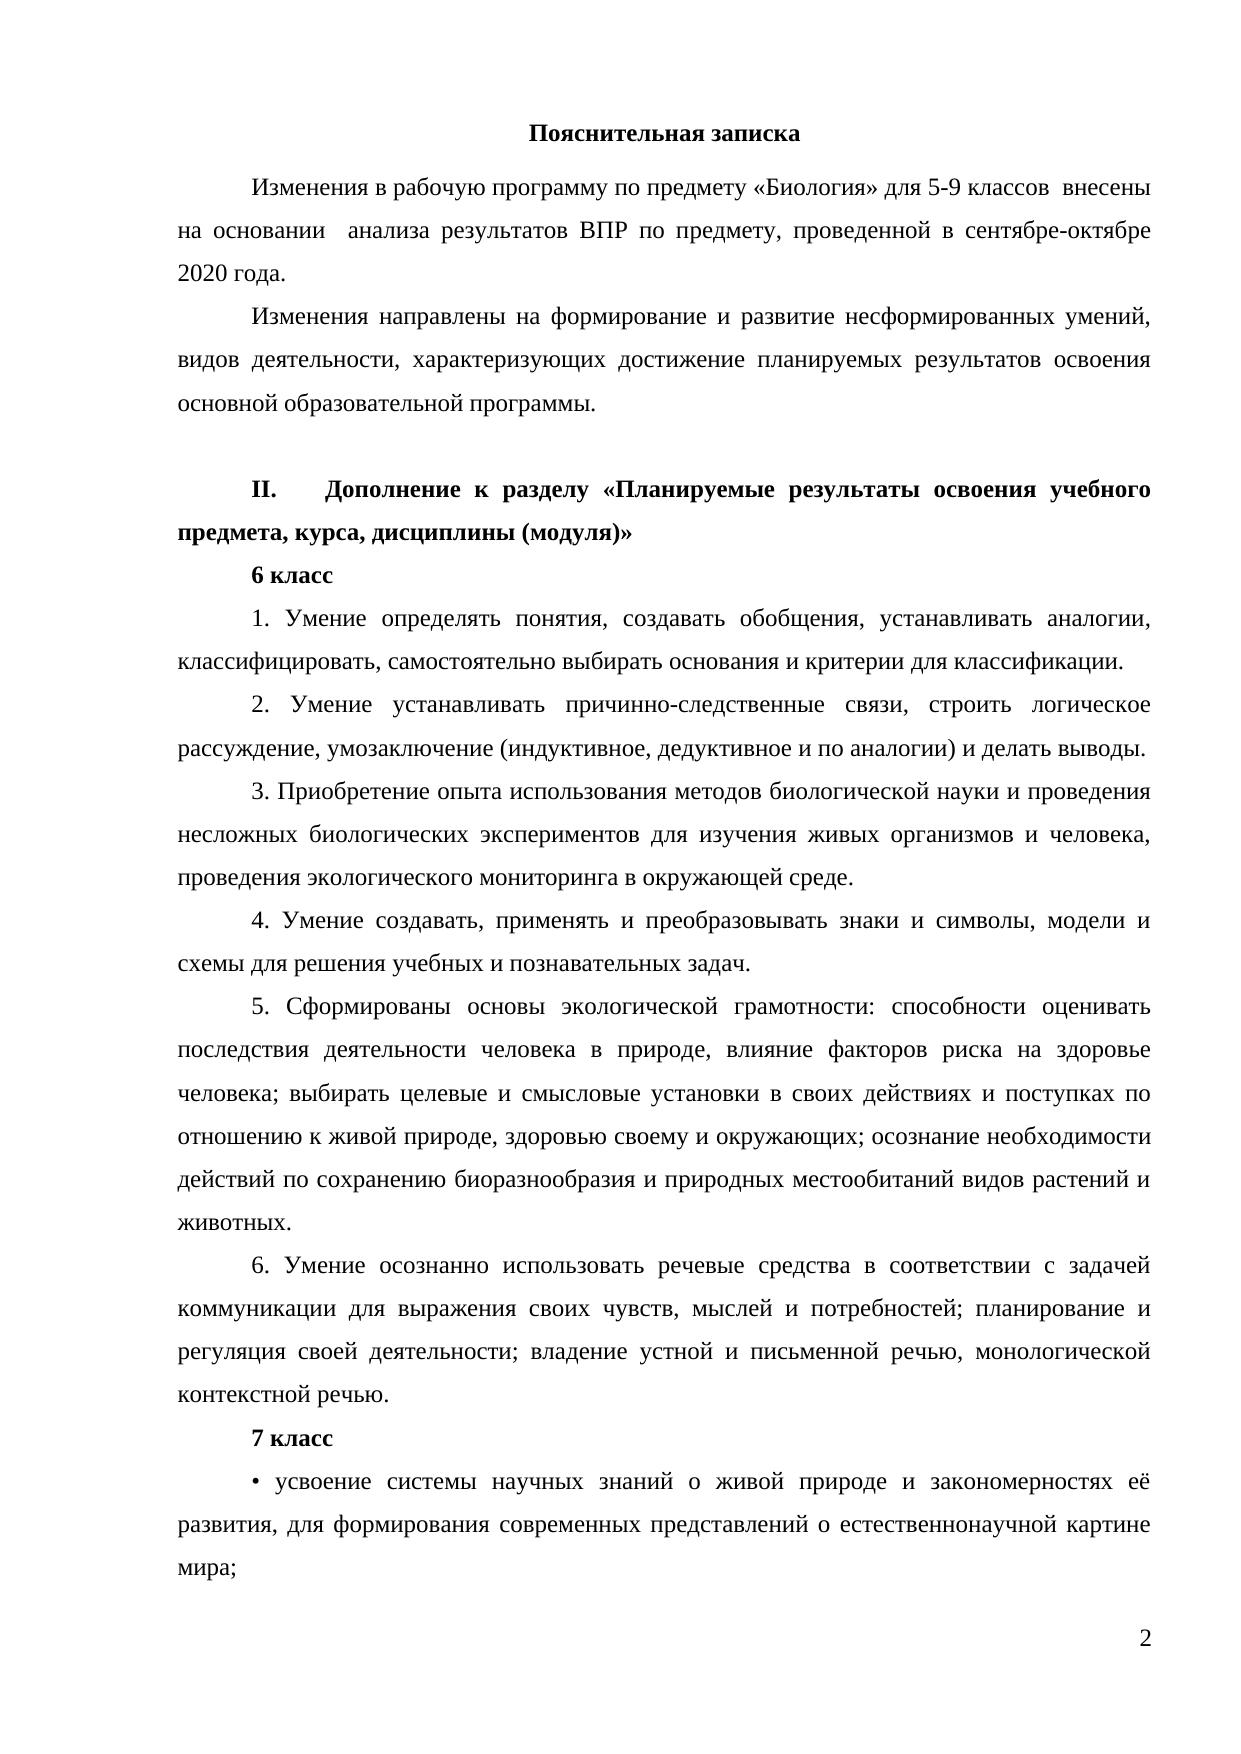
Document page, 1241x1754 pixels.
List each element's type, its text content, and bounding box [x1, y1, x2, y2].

text 6 класс [177, 560, 1152, 589]
text 5. Сформированы основы экологической грамотности: способности оценивать последствия деятельности человека в природе, влияние факторов риска на здоровье человека; выбирать целевые и смысловые установки в своих действиях и поступках по отношению к живой природе, здоровью своему и окружающих; осознание необходимости действий по сохранению биоразнообразия и природных местообитаний видов растений и животных. [177, 991, 1152, 1236]
text II. Дополнение к разделу «Планируемые результаты освоения учебного предмета, курса, дисциплины (модуля)» [177, 474, 1152, 546]
text Изменения в рабочую программу по предмету «Биология» для 5-9 классов внесены на основании анализа результатов ВПР по предмету, проведенной в сентябре-октябре 2020 года. [177, 172, 1152, 287]
text Пояснительная записка [177, 118, 1152, 147]
text 1. Умение определять понятия, создавать обобщения, устанавливать аналогии, классифицировать, самостоятельно выбирать основания и критерии для классификации. [177, 603, 1152, 675]
text 6. Умение осознанно использовать речевые средства в соответствии с задачей коммуникации для выражения своих чувств, мыслей и потребностей; планирование и регуляция своей деятельности; владение устной и письменной речью, монологической контекстной речью. [177, 1250, 1152, 1408]
text 4. Умение создавать, применять и преобразовывать знаки и символы, модели и схемы для решения учебных и познавательных задач. [177, 905, 1152, 977]
text • усвоение системы научных знаний о живой природе и закономерностях её развития, для формирования современных представлений о естественнонаучной картине мира; [177, 1466, 1152, 1581]
text 2. Умение устанавливать причинно-следственные связи, строить логическое рассуждение, умозаключение (индуктивное, дедуктивное и по аналогии) и делать выводы. [177, 689, 1152, 761]
text Изменения направлены на формирование и развитие несформированных умений, видов деятельности, характеризующих достижение планируемых результатов освоения основной образовательной программы. [177, 301, 1152, 416]
text 3. Приобретение опыта использования методов биологической науки и проведения несложных биологических экспериментов для изучения живых организмов и человека, проведения экологического мониторинга в окружающей среде. [177, 776, 1152, 891]
text 7 класс [177, 1423, 1152, 1451]
